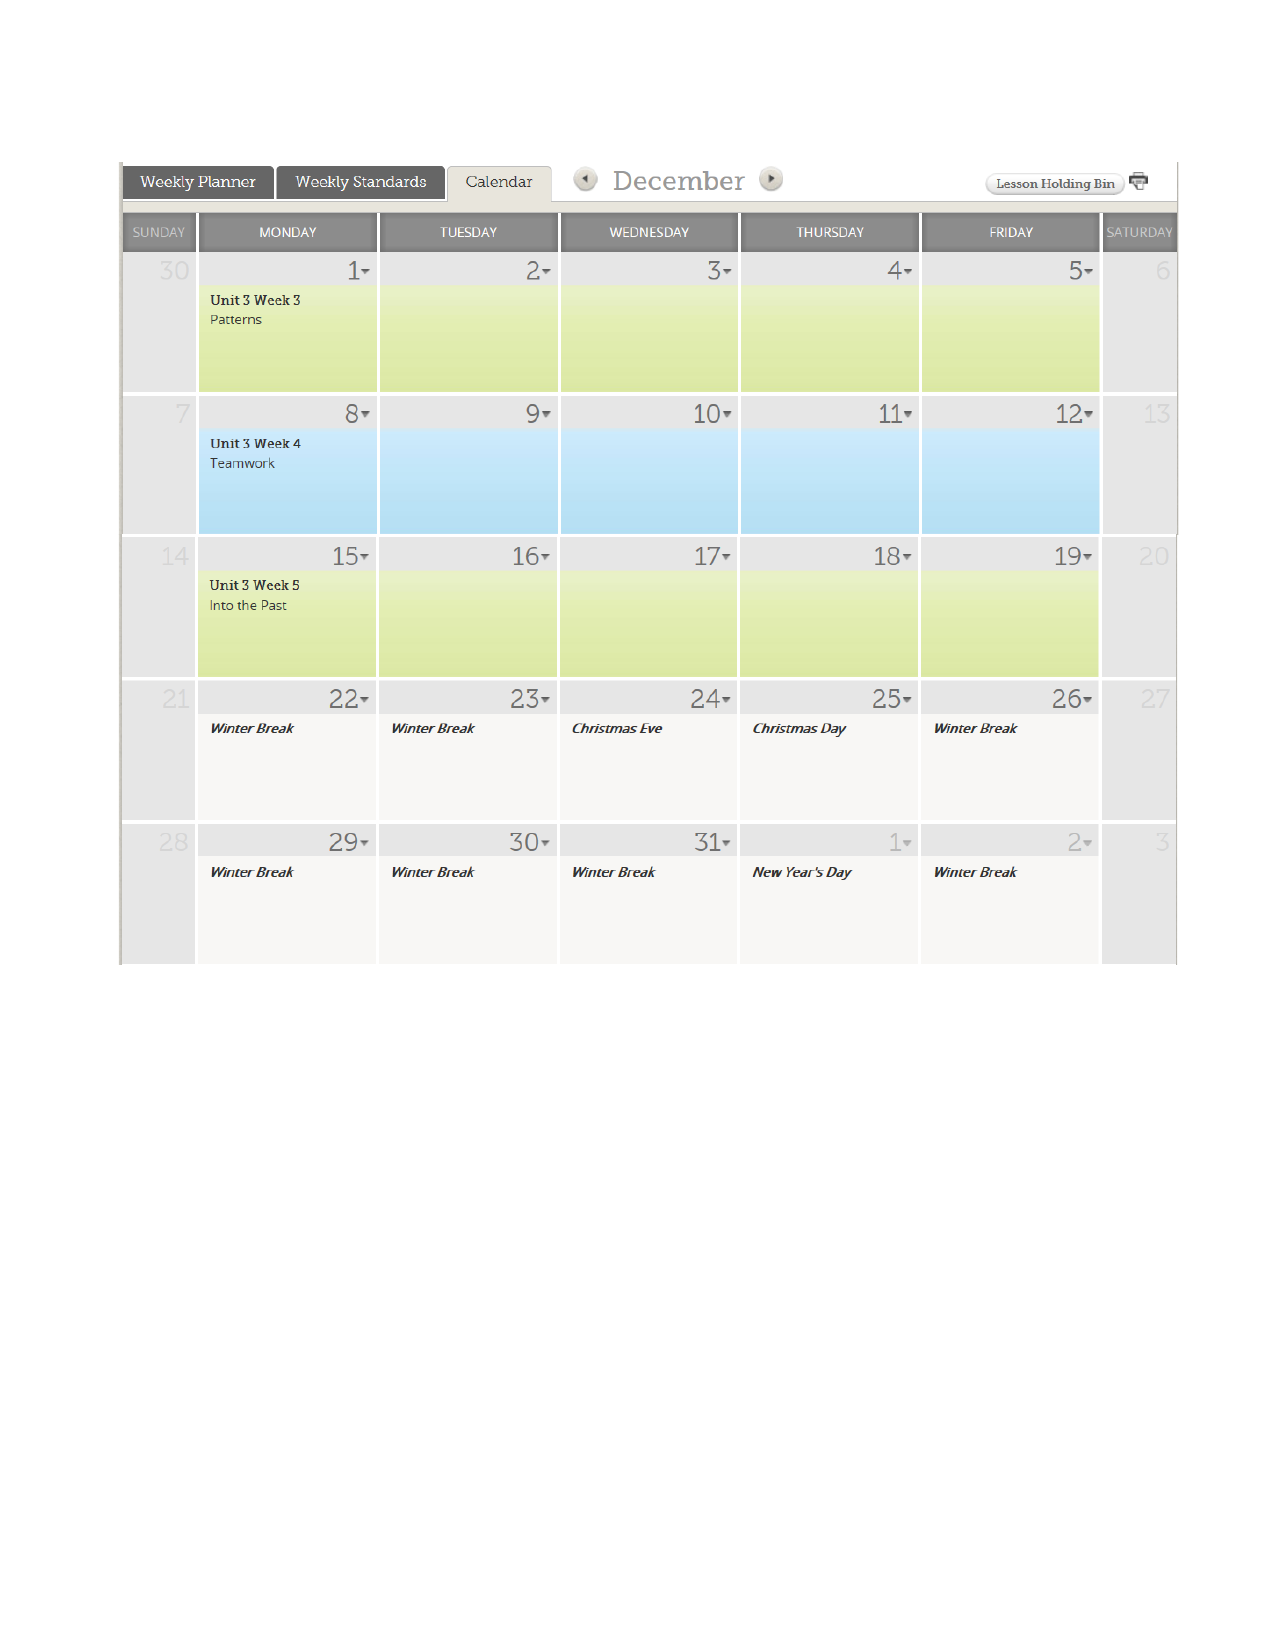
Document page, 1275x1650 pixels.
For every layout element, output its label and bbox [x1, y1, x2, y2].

picture [118, 162, 1179, 965]
